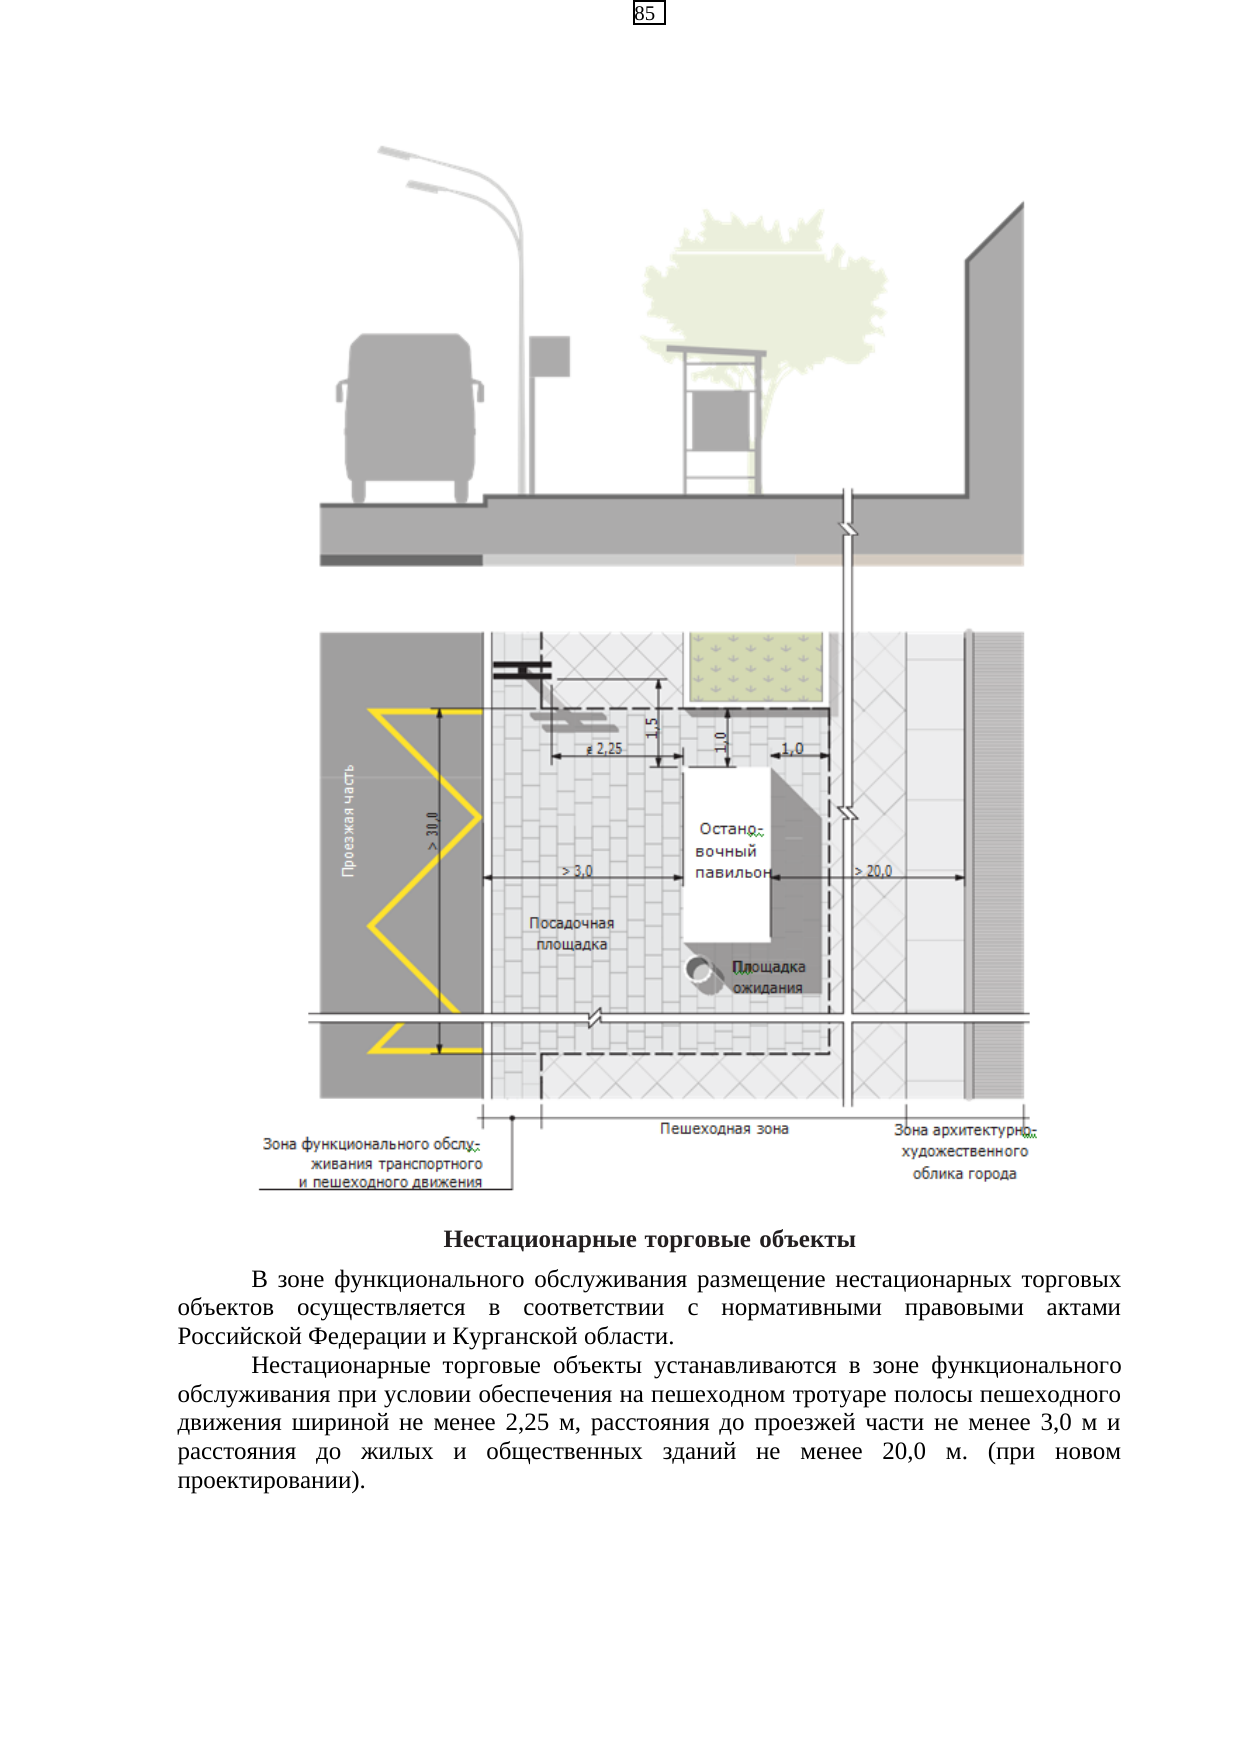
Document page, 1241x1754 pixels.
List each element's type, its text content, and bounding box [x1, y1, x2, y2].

list Нестационарные торговые объекты устанавливаются в зоне функционального обслуживания при условии обеспечения на пешеходном тротуаре полосы пешеходного движения шириной не менее 2,25 м, расстояния до проезжей части не менее 3,0 м и расстояния до жилых и общественных зданий не менее 20,0 м. (при новом проектировании). [177, 1350, 1122, 1494]
picture [248, 118, 1052, 1196]
text В зоне функционального обслуживания размещение нестационарных торговых объектов осуществляется в соответствии с нормативными правовыми актами Российской Федерации и Курганской области. [177, 1264, 1122, 1350]
list Нестационарные торговые объекты [177, 1224, 1122, 1253]
